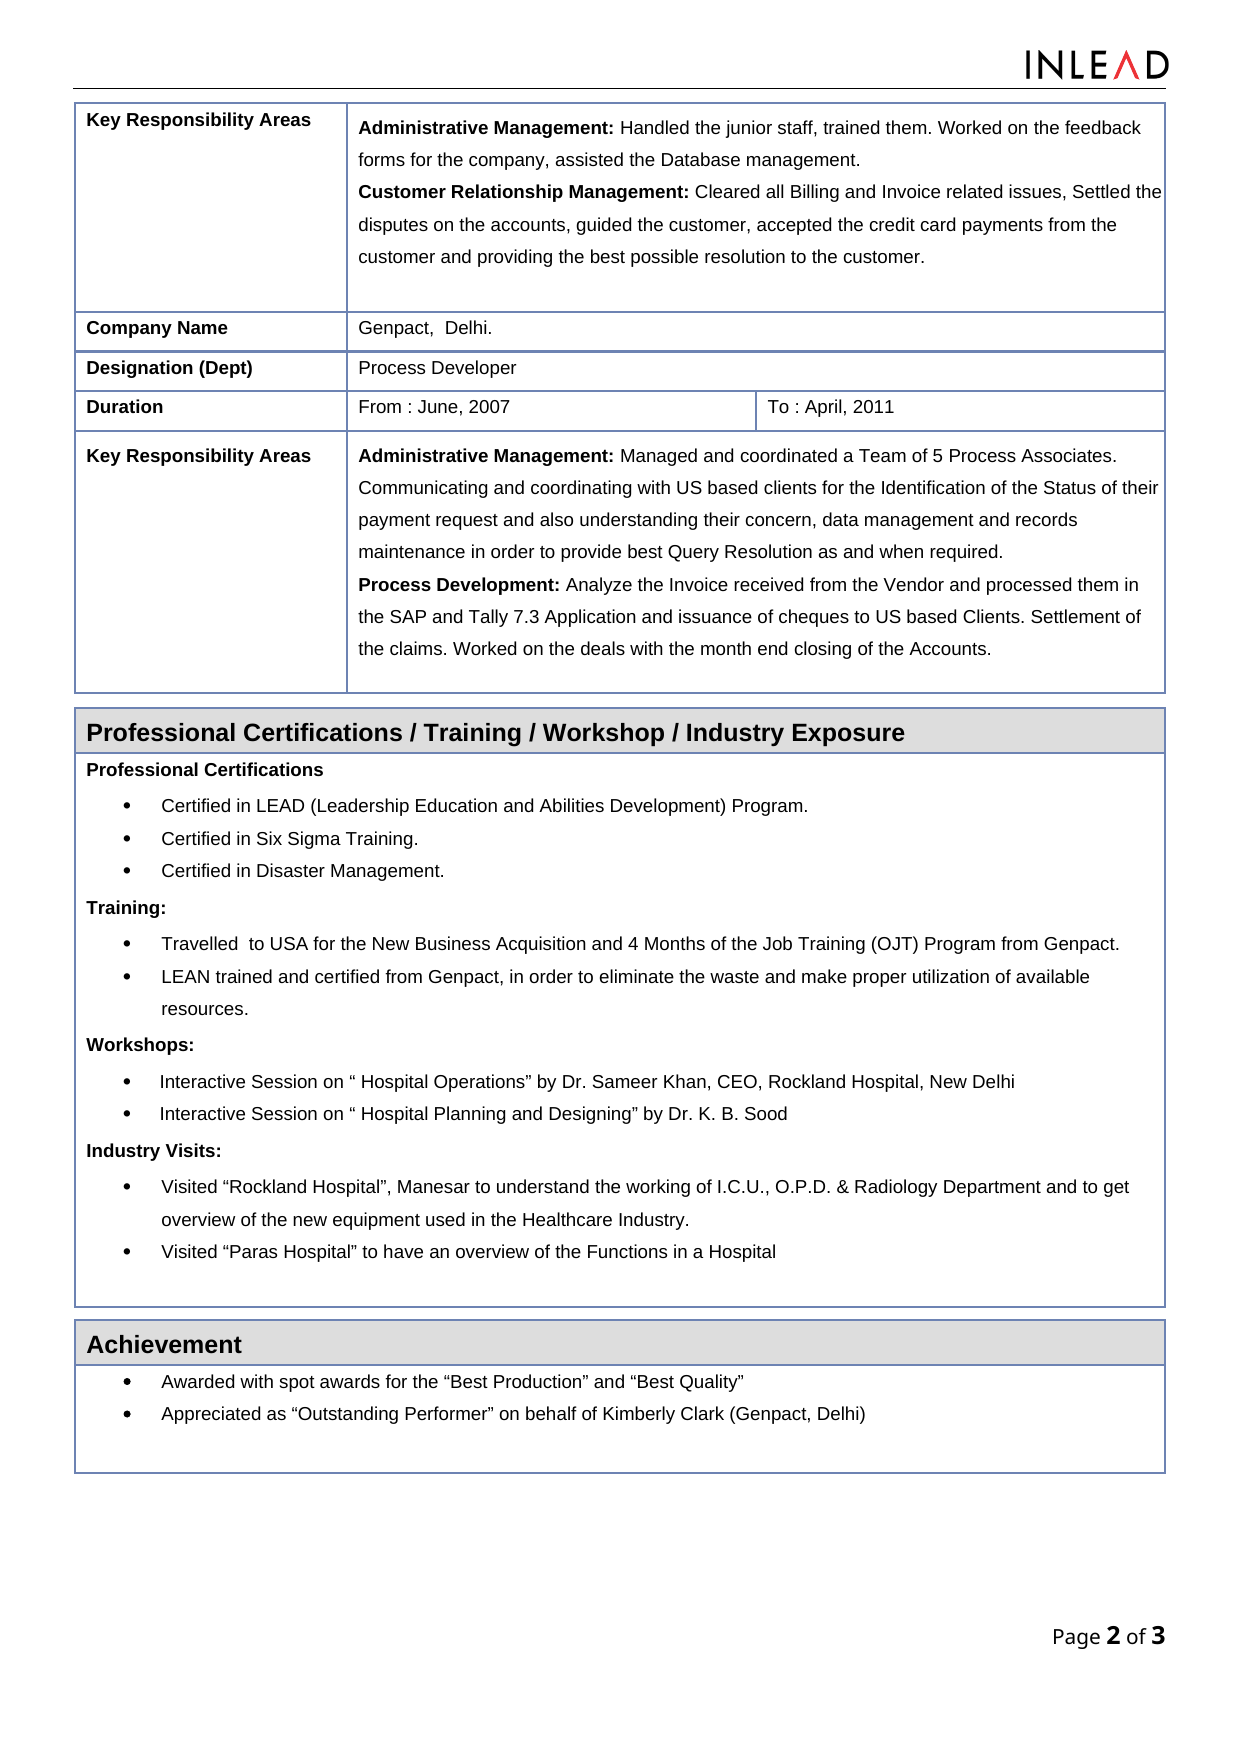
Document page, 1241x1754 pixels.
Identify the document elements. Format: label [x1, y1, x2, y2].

picture [1026, 50, 1169, 80]
table_header [64, 102, 1176, 1582]
